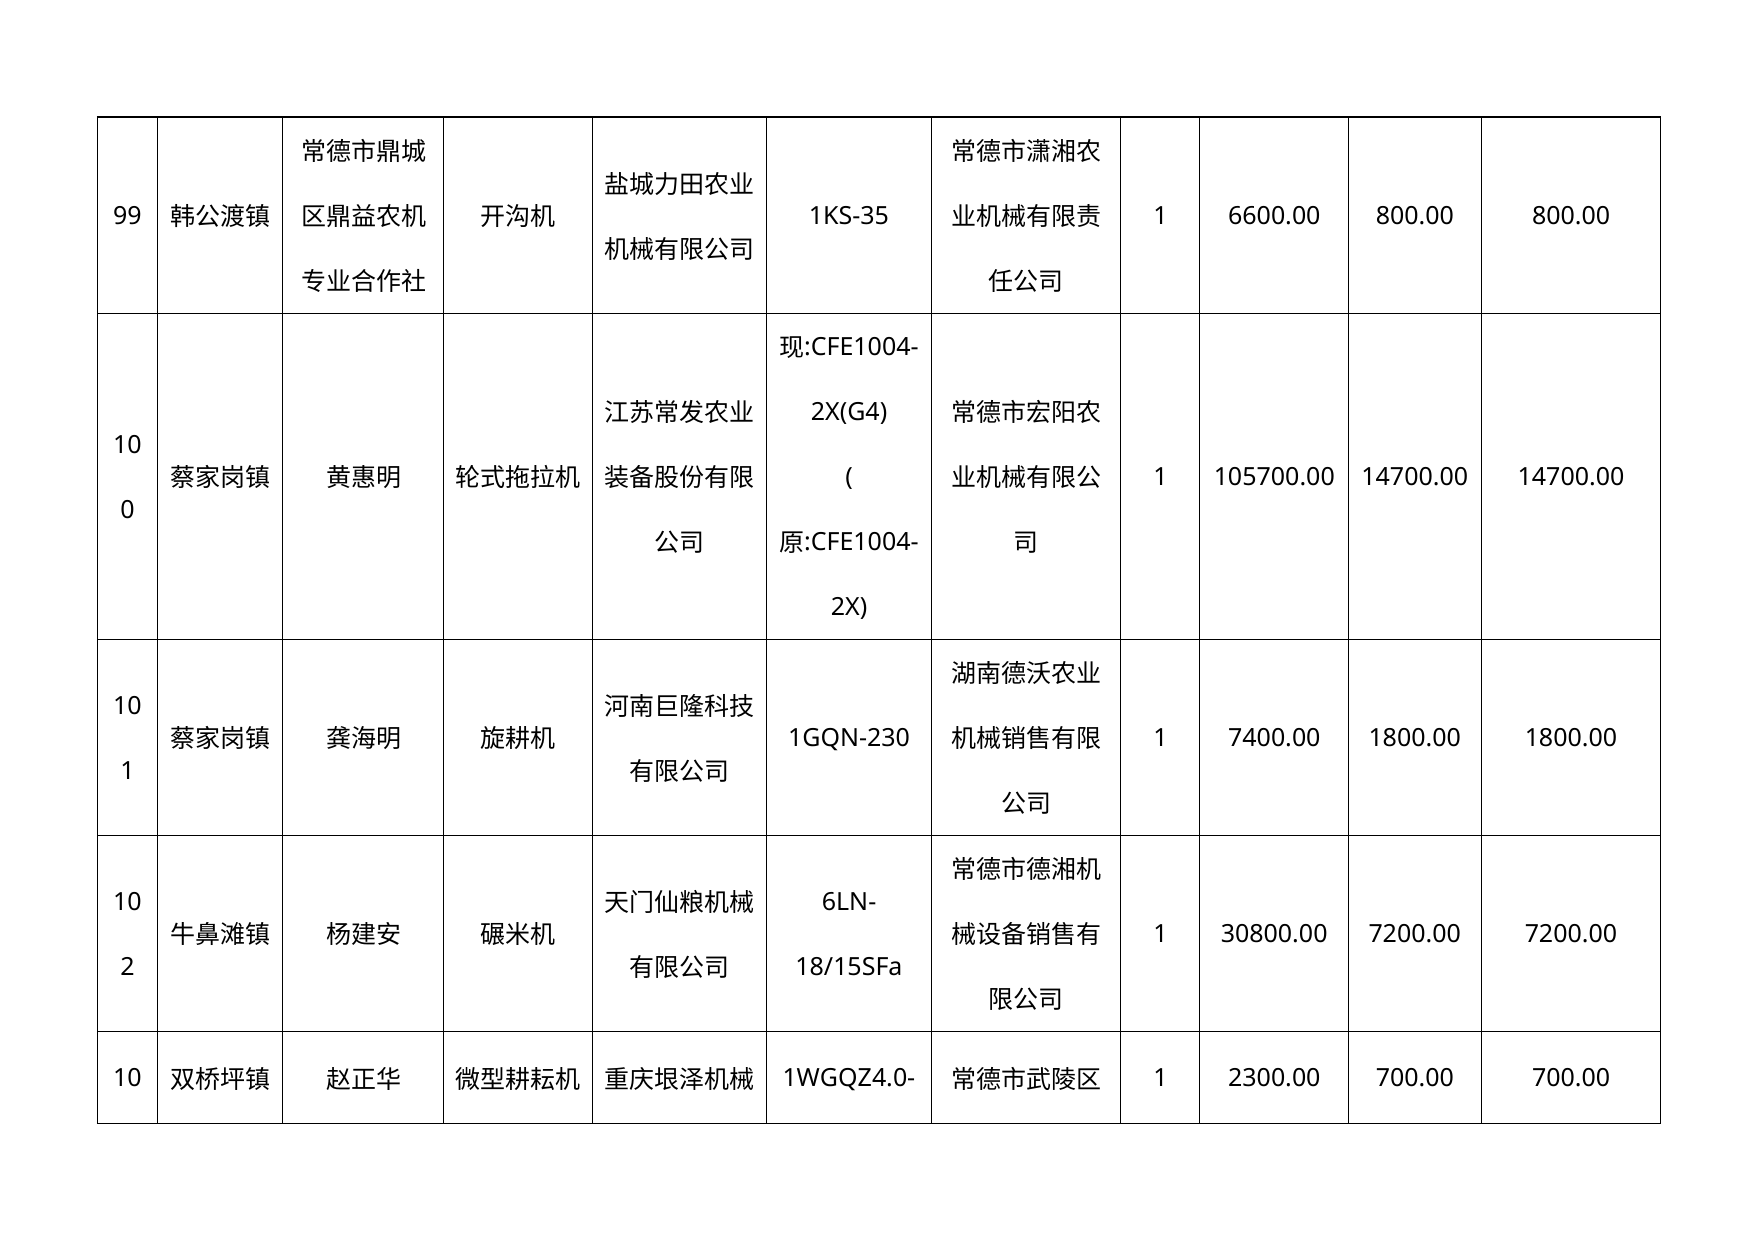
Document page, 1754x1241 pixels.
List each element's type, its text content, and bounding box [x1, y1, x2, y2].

table_cell 常德市武陵区鼎兴农机销售有限公司 [932, 1032, 1120, 1123]
table_cell 1800.00 [1349, 640, 1481, 834]
table_cell 700.00 [1349, 1032, 1481, 1123]
table_cell 105700.00 [1200, 314, 1348, 638]
table_cell 1 [1121, 118, 1199, 312]
table_cell 赵正华 [283, 1032, 443, 1123]
table_cell 1 [1121, 836, 1199, 1031]
table_cell 韩公渡镇 [158, 118, 282, 312]
table_cell 7400.00 [1200, 640, 1348, 834]
table_cell 常德市鼎城区鼎益农机专业合作社 [283, 118, 443, 312]
table_cell 碾米机 [444, 836, 592, 1031]
table_cell 江苏常发农业装备股份有限公司 [593, 314, 766, 638]
table_cell 双桥坪镇 [158, 1032, 282, 1123]
table_cell 龚海明 [283, 640, 443, 834]
table_cell 1GQN-230 [767, 640, 931, 834]
table_cell 6600.00 [1200, 118, 1348, 312]
table_cell 蔡家岗镇 [158, 314, 282, 638]
table_cell 30800.00 [1200, 836, 1348, 1031]
table_cell 7200.00 [1349, 836, 1481, 1031]
table_cell 蔡家岗镇 [158, 640, 282, 834]
table_cell 常德市潇湘农业机械有限责任公司 [932, 118, 1120, 312]
table_cell 800.00 [1349, 118, 1481, 312]
table_cell 常德市宏阳农业机械有限公司 [932, 314, 1120, 638]
table_cell 6LN-18/15SFa [767, 836, 931, 1031]
table_cell 天门仙粮机械有限公司 [593, 836, 766, 1031]
table_cell 微型耕耘机 [444, 1032, 592, 1123]
table_cell 1 [1121, 1032, 1199, 1123]
table_cell 1KS-35 [767, 118, 931, 312]
table_cell 14700.00 [1349, 314, 1481, 638]
table_cell 黄惠明 [283, 314, 443, 638]
table_cell 100 [98, 314, 157, 638]
table_cell 1800.00 [1482, 640, 1660, 834]
table_cell 1 [1121, 640, 1199, 834]
table_cell 800.00 [1482, 118, 1660, 312]
table_cell 牛鼻滩镇 [158, 836, 282, 1031]
table_cell 14700.00 [1482, 314, 1660, 638]
table_cell 河南巨隆科技有限公司 [593, 640, 766, 834]
table_cell 99 [98, 118, 157, 312]
table_cell 101 [98, 640, 157, 834]
table_cell 常德市德湘机械设备销售有限公司 [932, 836, 1120, 1031]
table_cell 700.00 [1482, 1032, 1660, 1123]
table_cell 湖南德沃农业机械销售有限公司 [932, 640, 1120, 834]
table_cell 杨建安 [283, 836, 443, 1031]
table_cell 盐城力田农业机械有限公司 [593, 118, 766, 312]
table_cell 102 [98, 836, 157, 1031]
table_cell 重庆垠泽机械制造有限公司 [593, 1032, 766, 1123]
table_cell 1 [1121, 314, 1199, 638]
table_cell 开沟机 [444, 118, 592, 312]
table_cell 旋耕机 [444, 640, 592, 834]
table_cell 7200.00 [1482, 836, 1660, 1031]
table_cell 2300.00 [1200, 1032, 1348, 1123]
table_cell 轮式拖拉机 [444, 314, 592, 638]
table_cell 1WGQZ4.0-95 [767, 1032, 931, 1123]
table_cell 103 [98, 1032, 157, 1123]
table_cell 现:CFE1004-2X(G4)(原:CFE1004-2X) [767, 314, 931, 638]
